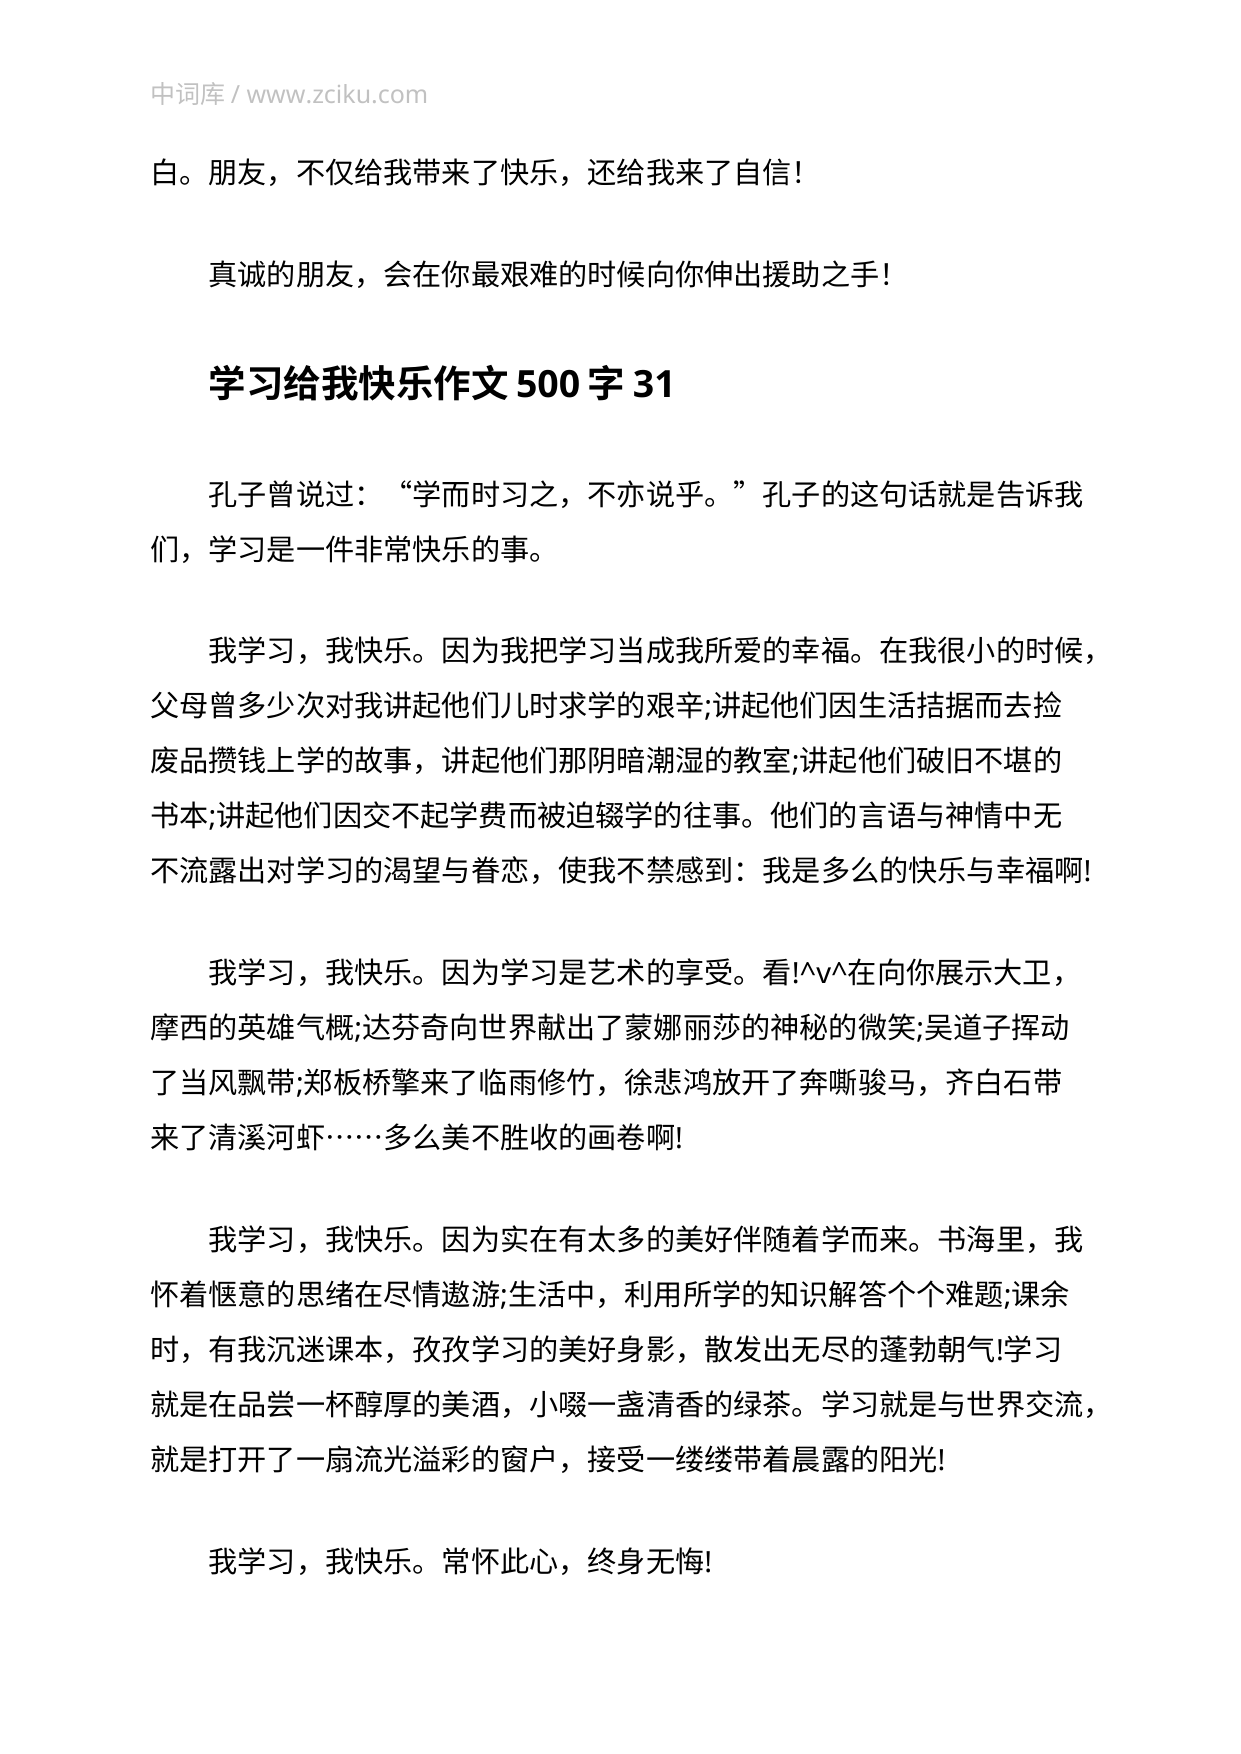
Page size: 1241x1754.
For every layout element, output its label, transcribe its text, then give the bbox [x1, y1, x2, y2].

text 我学习，我快乐。常怀此心，终身无悔! [150, 1538, 1090, 1581]
text 我学习，我快乐。因为实在有太多的美好伴随着学而来。书海里，我怀着惬意的思绪在尽情遨游;生活中，利用所学的知识解答个个难题;课余时，有我沉迷课本，孜孜学习的美好身影，散发出无尽的蓬勃朝气!学习就是在品尝一杯醇厚的美酒，小啜一盏清香的绿茶。学习就是与世界交流，就是打开了一扇流光溢彩的窗户，接受一缕缕带着晨露的阳光! [150, 1217, 1090, 1479]
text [150, 150, 1090, 192]
text 学习给我快乐作文500字31 [150, 353, 1090, 408]
text 我学习，我快乐。因为学习是艺术的享受。看!^v^在向你展示大卫，摩西的英雄气概;达芬奇向世界献出了蒙娜丽莎的神秘的微笑;吴道子挥动了当风飘带;郑板桥擎来了临雨修竹，徐悲鸿放开了奔嘶骏马，齐白石带来了清溪河虾……多么美不胜收的画卷啊! [150, 950, 1090, 1157]
text 真诚的朋友，会在你最艰难的时候向你伸出援助之手！ [150, 252, 1090, 294]
text 孔子曾说过：“学而时习之，不亦说乎。”孔子的这句话就是告诉我们，学习是一件非常快乐的事。 [150, 471, 1090, 568]
text 我学习，我快乐。因为我把学习当成我所爱的幸福。在我很小的时候，父母曾多少次对我讲起他们儿时求学的艰辛;讲起他们因生活拮据而去捡废品攒钱上学的故事，讲起他们那阴暗潮湿的教室;讲起他们破旧不堪的书本;讲起他们因交不起学费而被迫辍学的往事。他们的言语与神情中无不流露出对学习的渴望与眷恋，使我不禁感到：我是多么的快乐与幸福啊! [150, 628, 1090, 890]
